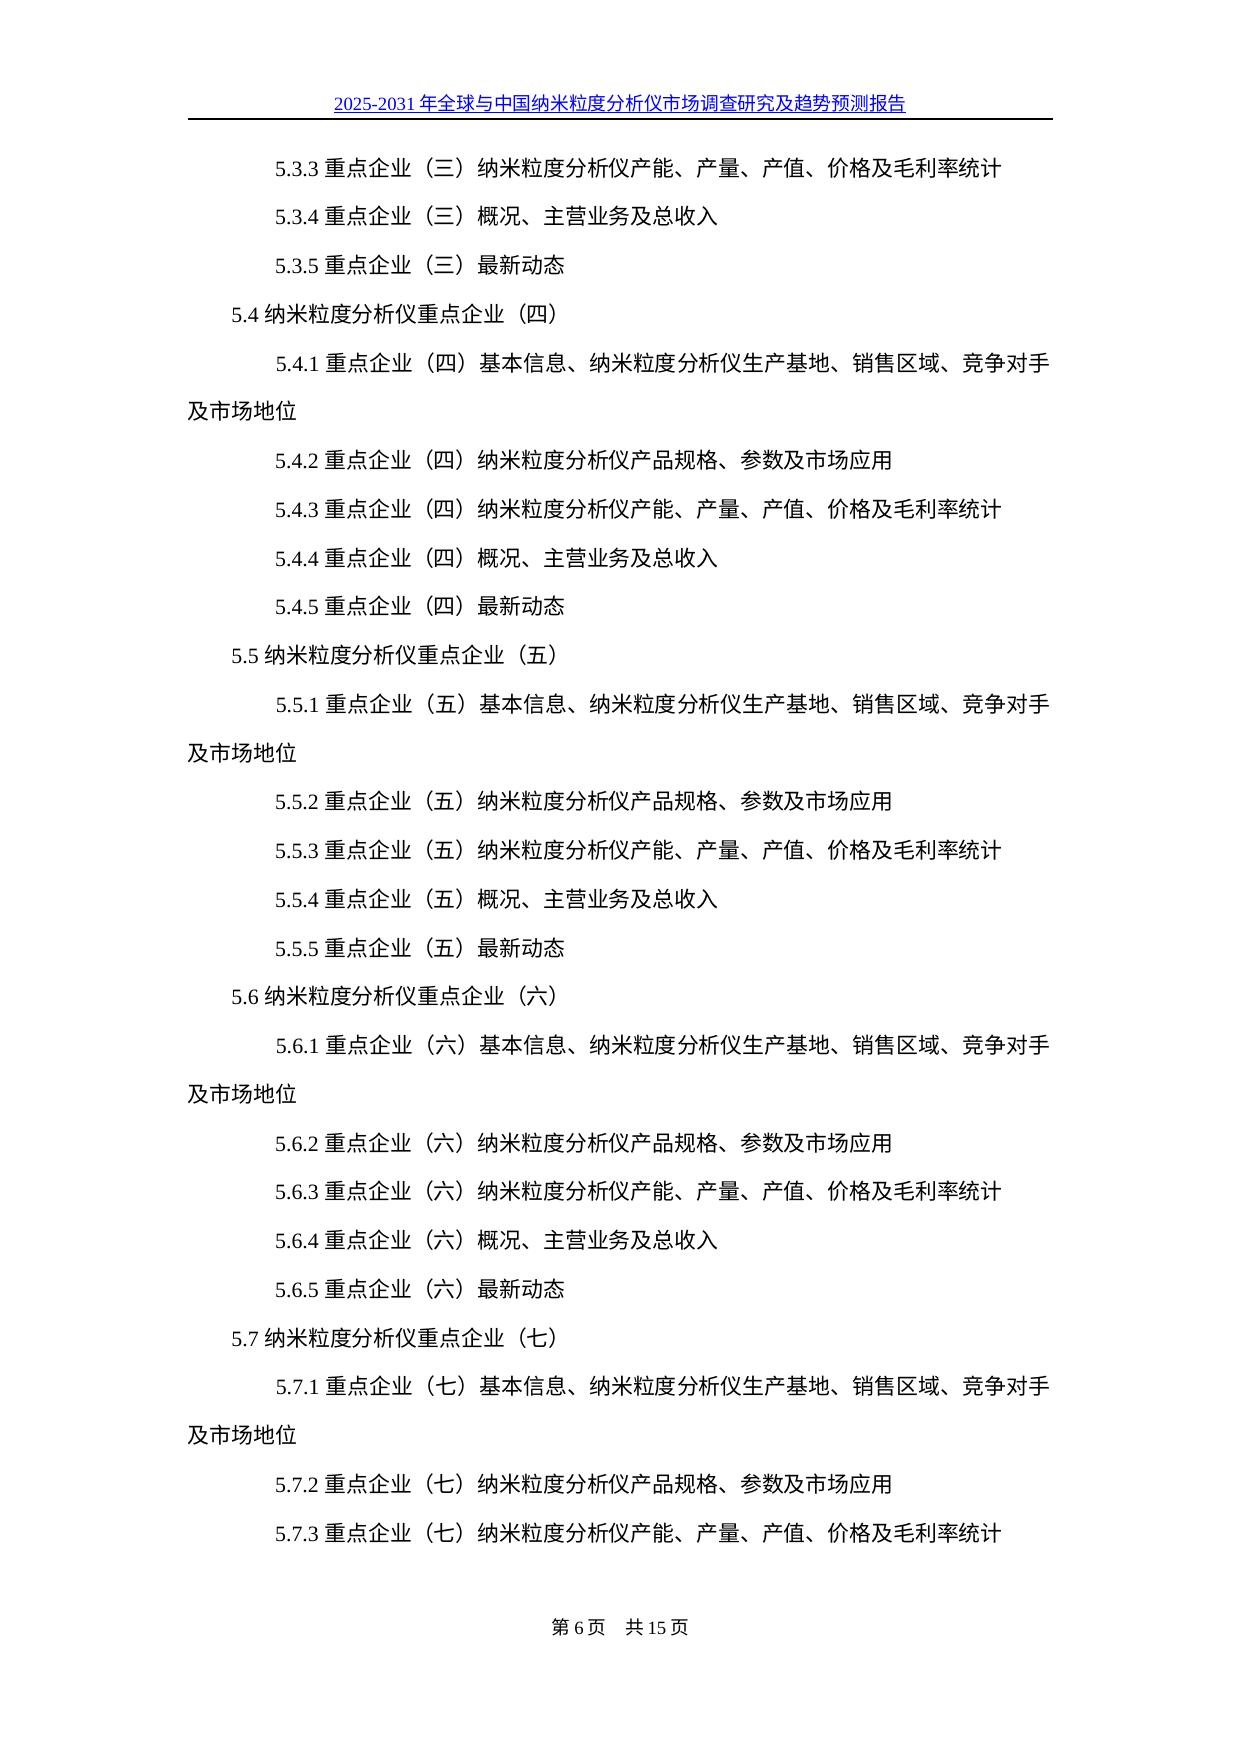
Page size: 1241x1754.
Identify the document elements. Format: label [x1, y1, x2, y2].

text [187, 150, 1053, 1548]
